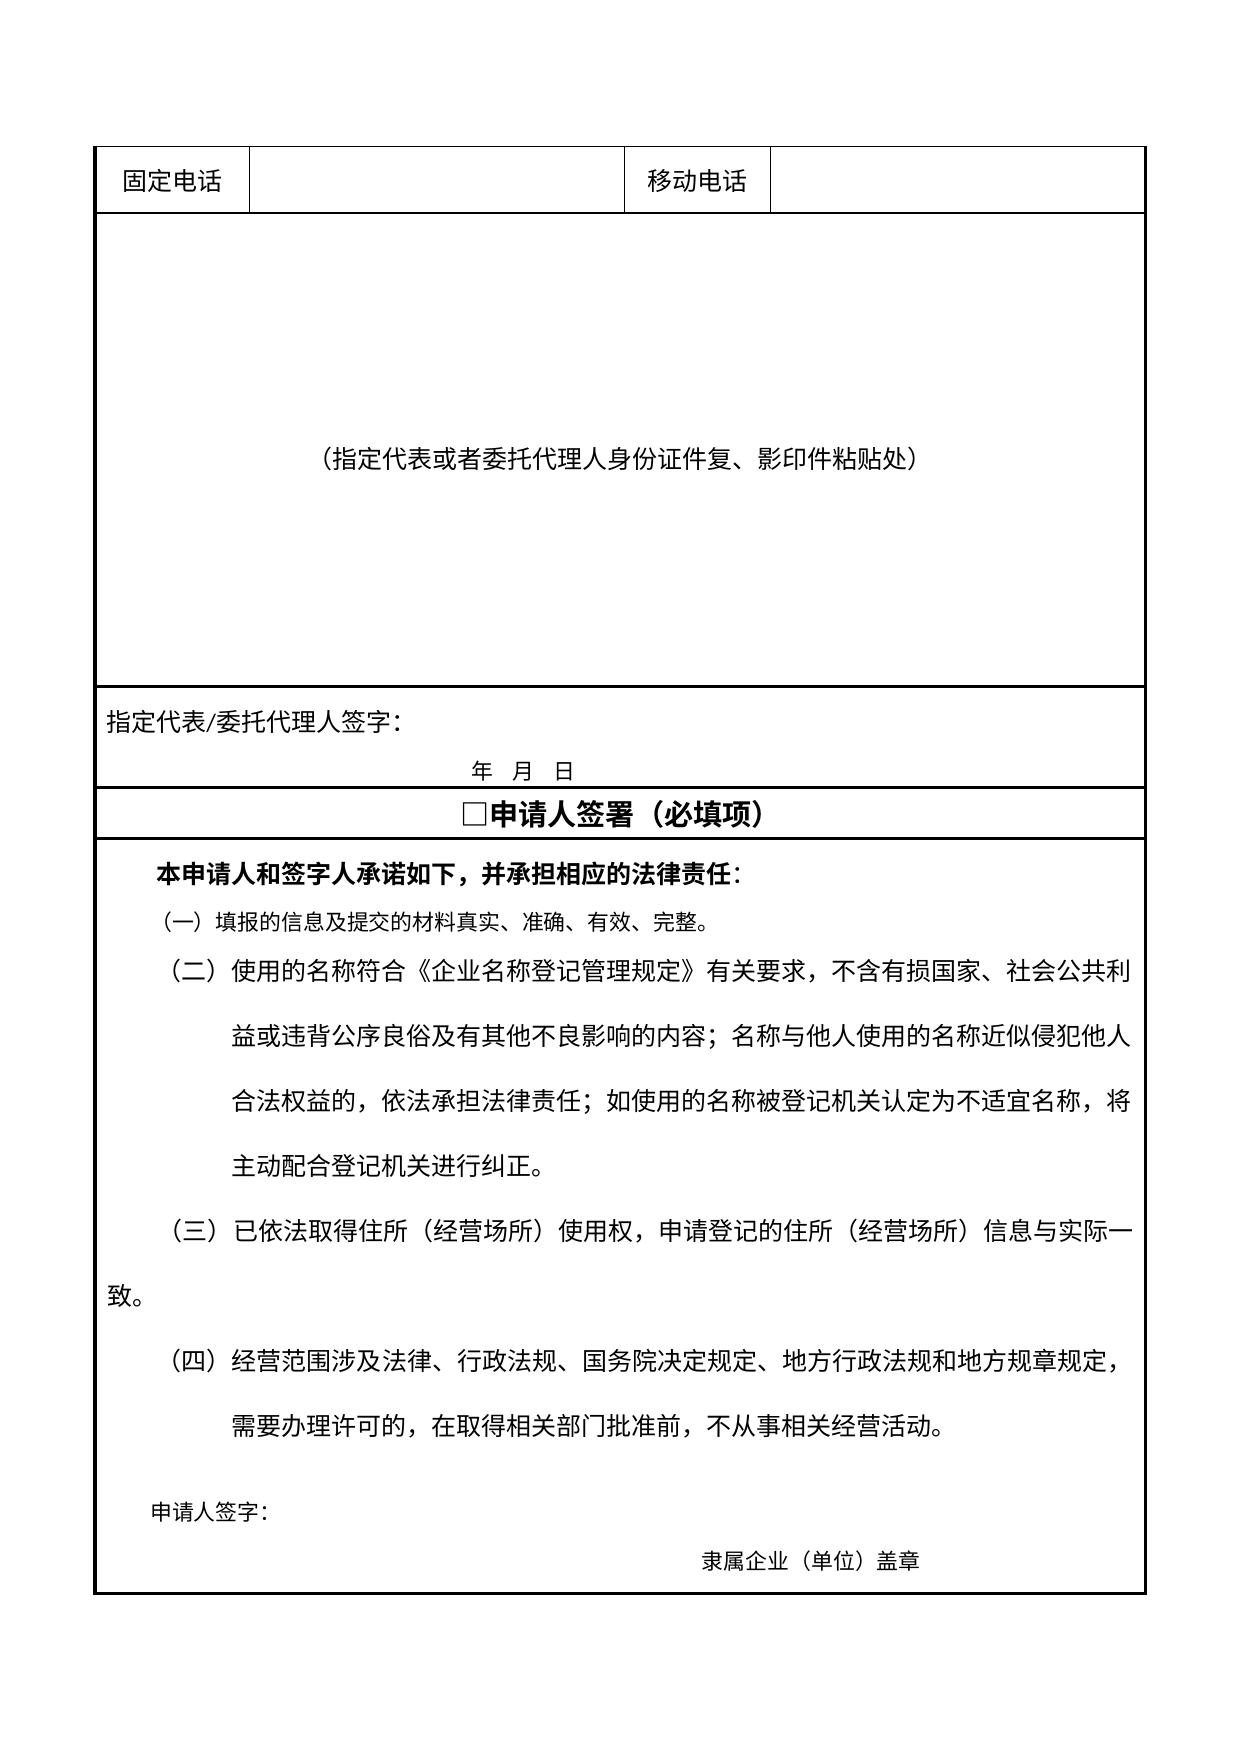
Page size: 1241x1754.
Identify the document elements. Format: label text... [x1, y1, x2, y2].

table_cell 指定代表/委托代理人签字： 年 月 日 [97, 688, 1144, 786]
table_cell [97, 840, 1144, 1592]
table_cell 移动电话 [625, 147, 770, 212]
table_cell □申请人签署（必填项） [97, 789, 1144, 837]
table_cell （指定代表或者委托代理人身份证件复、影印件粘贴处） [97, 214, 1144, 685]
table_cell [250, 147, 624, 212]
table_cell 固定电话 [97, 147, 249, 212]
table_cell [771, 147, 1144, 212]
